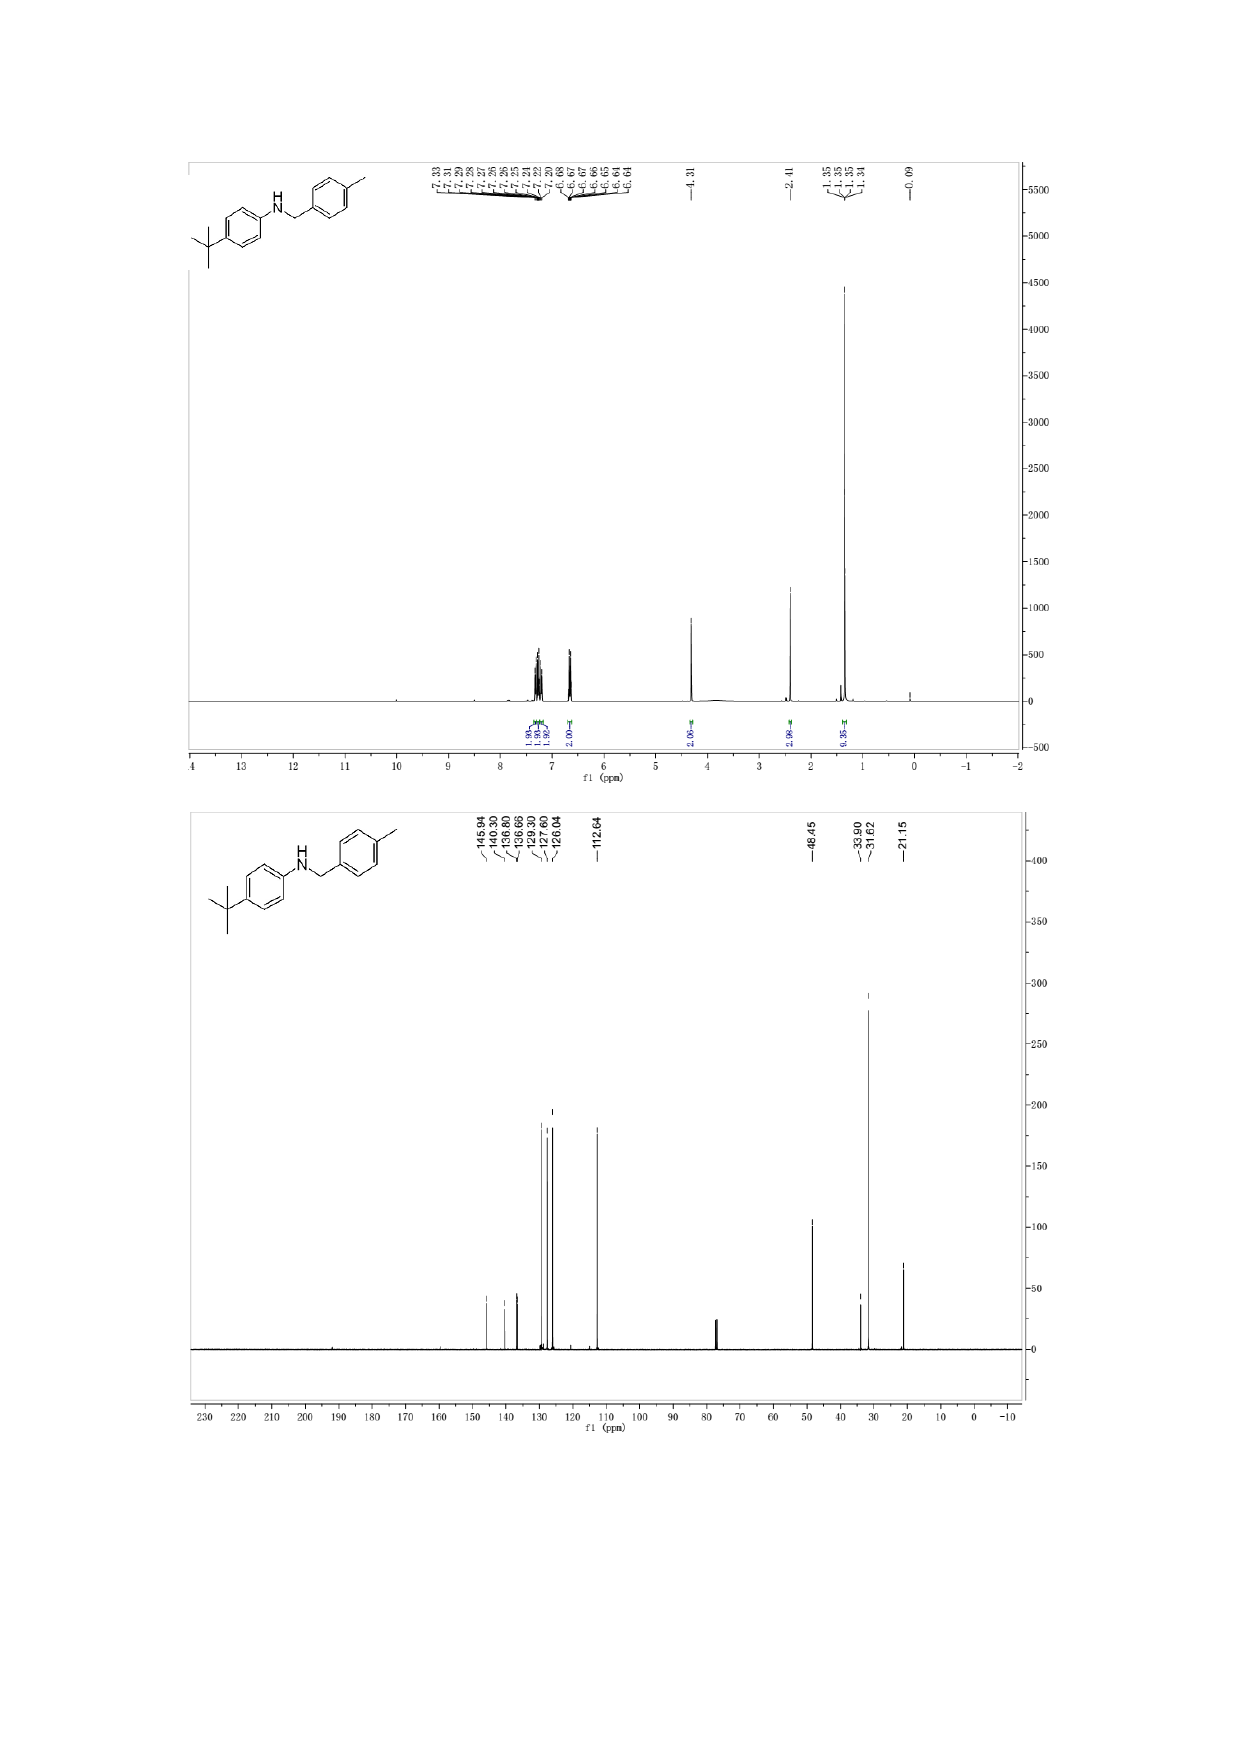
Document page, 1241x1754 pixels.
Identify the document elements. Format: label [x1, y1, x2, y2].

picture [187, 812, 1053, 1439]
picture [187, 162, 1053, 789]
